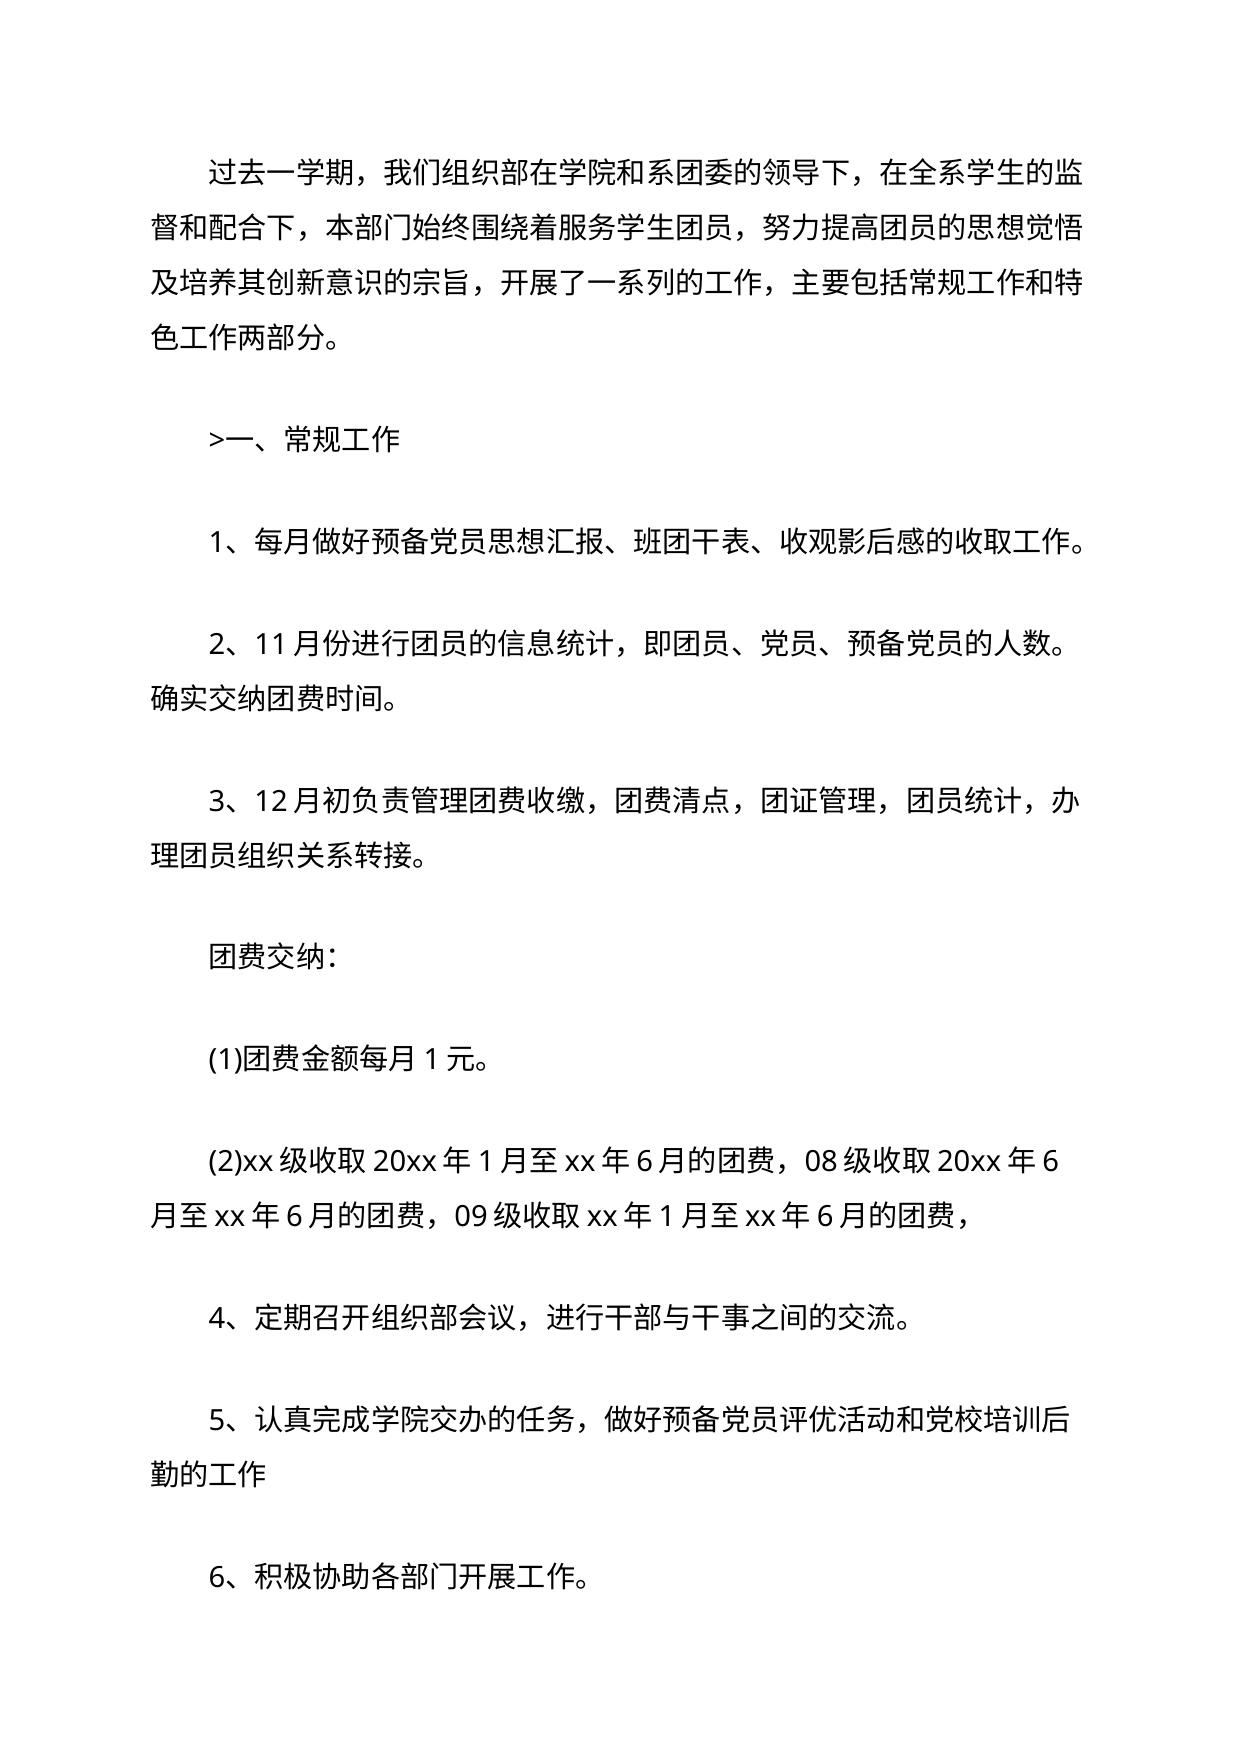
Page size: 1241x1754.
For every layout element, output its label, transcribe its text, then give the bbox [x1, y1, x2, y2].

text 5、认真完成学院交办的任务，做好预备党员评优活动和党校培训后勤的工作 [150, 1397, 1090, 1494]
text 团费交纳： [150, 934, 1090, 976]
text 4、定期召开组织部会议，进行干部与干事之间的交流。 [150, 1295, 1090, 1337]
text 过去一学期，我们组织部在学院和系团委的领导下，在全系学生的监督和配合下，本部门始终围绕着服务学生团员，努力提高团员的思想觉悟及培养其创新意识的宗旨，开展了一系列的工作，主要包括常规工作和特色工作两部分。 [150, 150, 1090, 357]
text 3、12月初负责管理团费收缴，团费清点，团证管理，团员统计，办理团员组织关系转接。 [150, 777, 1090, 874]
text (2)xx级收取20xx年1月至xx年6月的团费，08级收取20xx年6月至xx年6月的团费，09级收取xx年1月至xx年6月的团费， [150, 1138, 1090, 1235]
text 6、积极协助各部门开展工作。 [150, 1553, 1090, 1596]
text 2、11月份进行团员的信息统计，即团员、党员、预备党员的人数。确实交纳团费时间。 [150, 620, 1090, 718]
text 1、每月做好预备党员思想汇报、班团干表、收观影后感的收取工作。 [150, 518, 1090, 561]
text >一、常规工作 [150, 416, 1090, 459]
text (1)团费金额每月1元。 [150, 1036, 1090, 1078]
